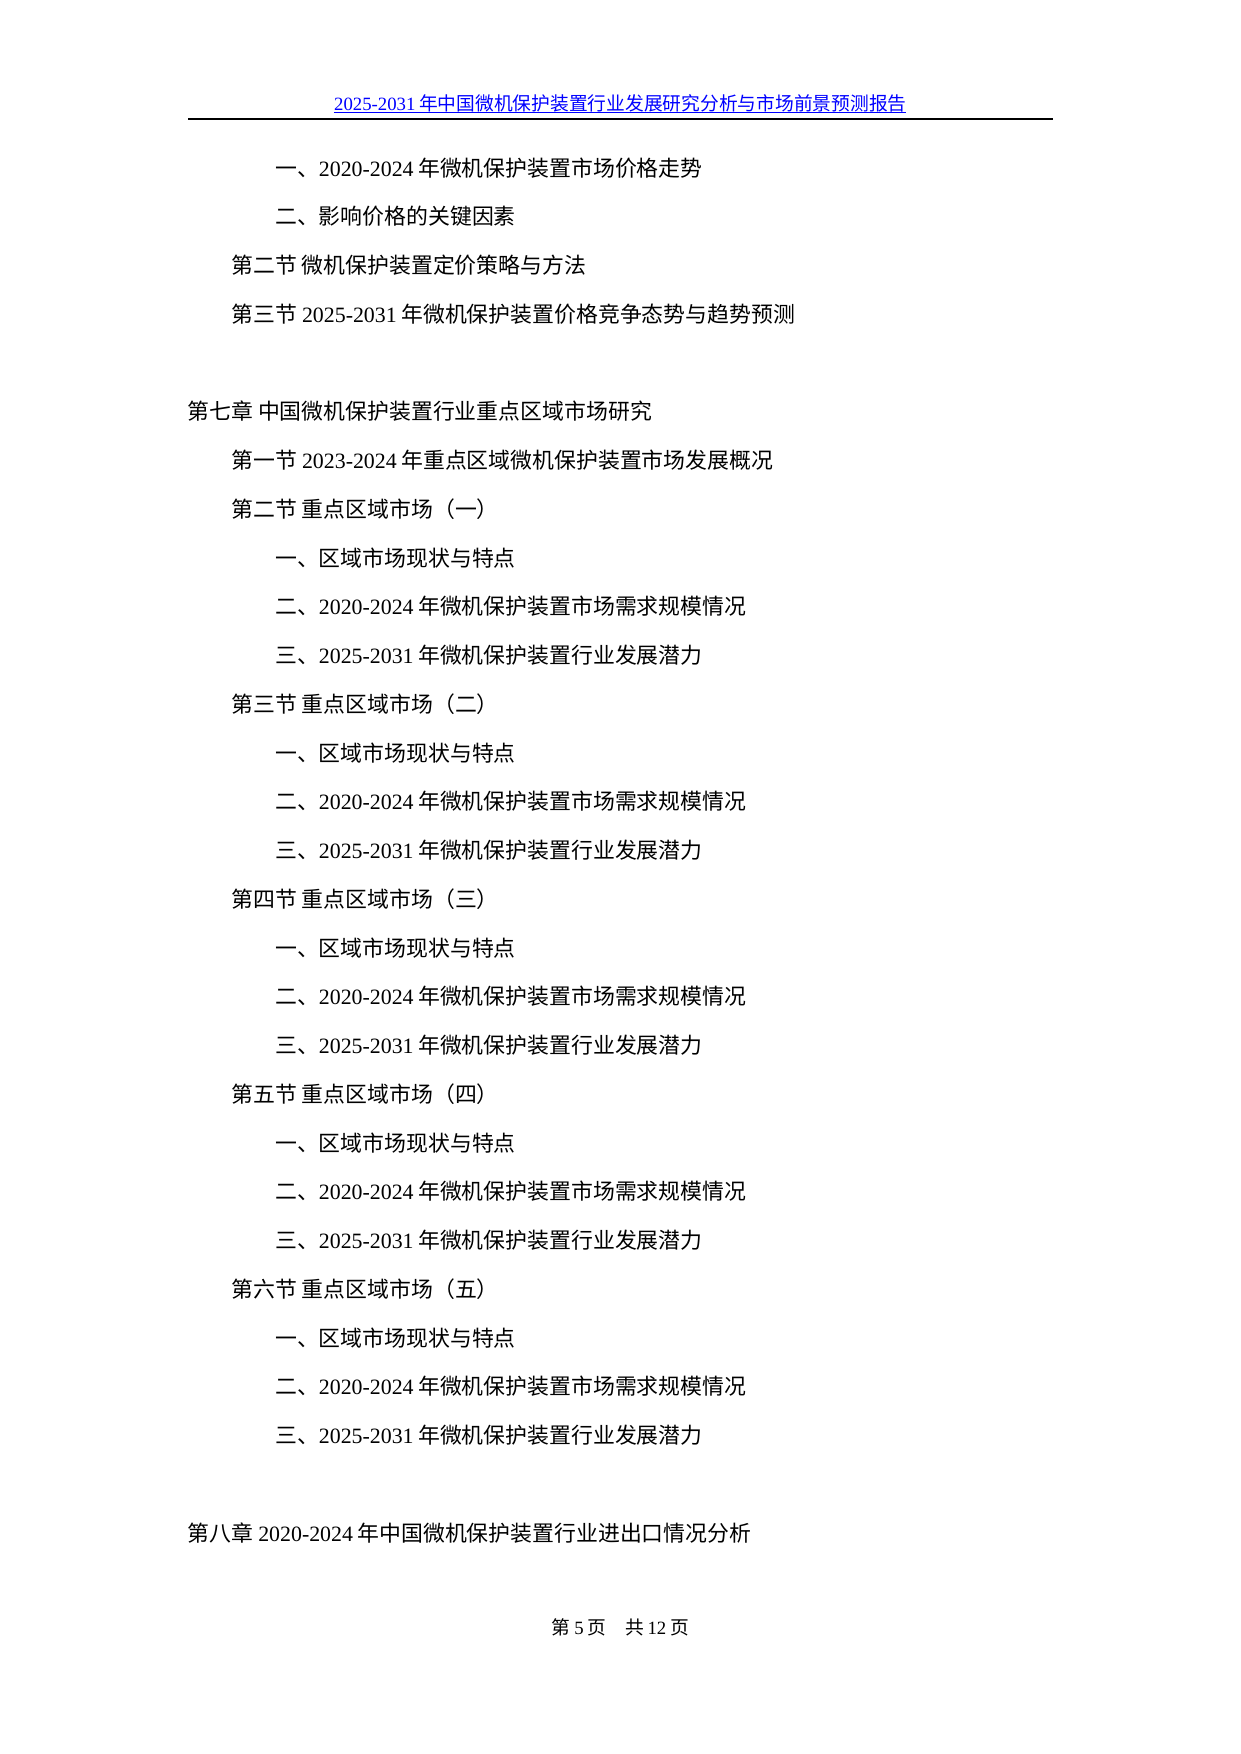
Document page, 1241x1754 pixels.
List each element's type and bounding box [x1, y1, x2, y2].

text [187, 150, 1053, 1548]
